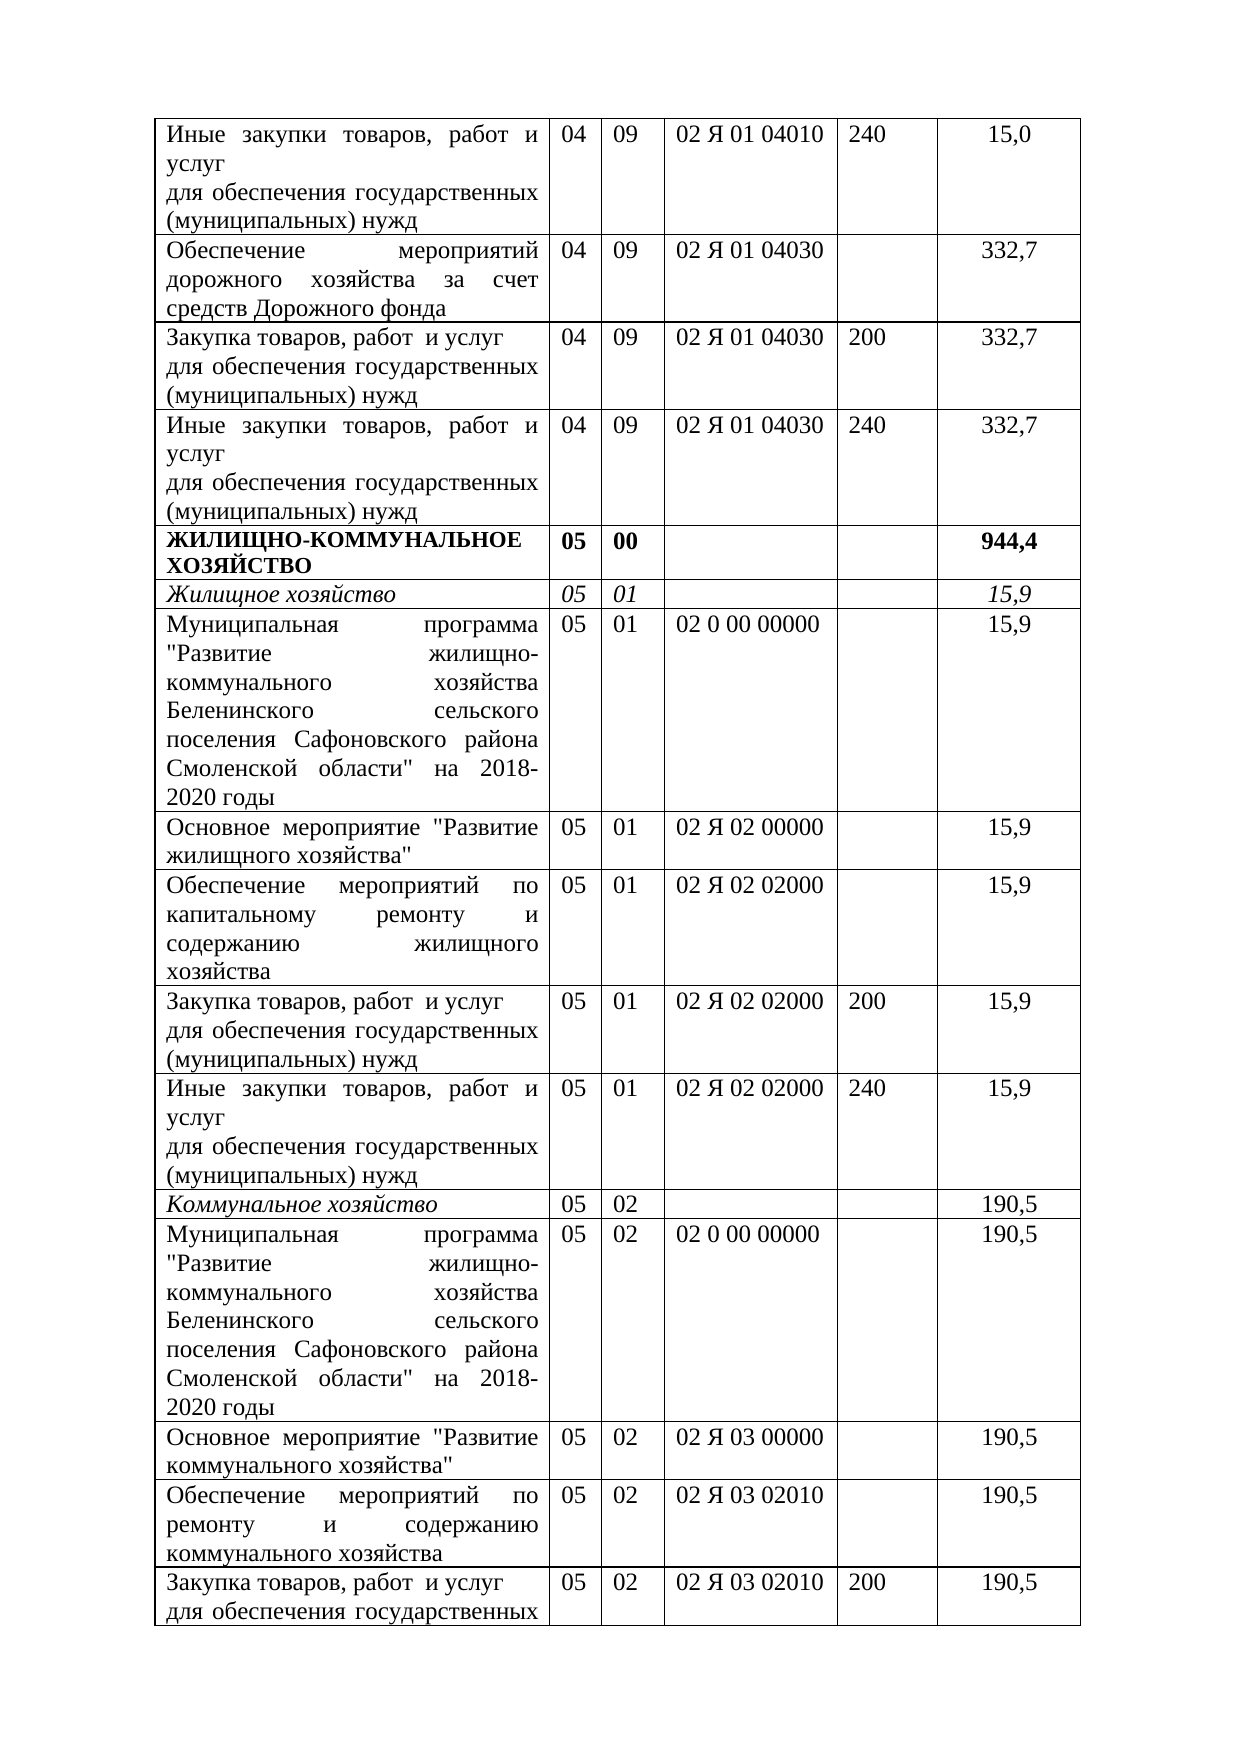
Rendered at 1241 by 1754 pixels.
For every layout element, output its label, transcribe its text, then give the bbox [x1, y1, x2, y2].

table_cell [156, 1568, 549, 1625]
table_cell [665, 1190, 837, 1218]
table_cell Иные закупки товаров, работ и услуг для обеспечения государственных (муниципальных) нужд [156, 119, 549, 234]
table_cell [665, 580, 837, 608]
table_cell Иные закупки товаров, работ и услуг для обеспечения государственных (муниципальных) нужд [156, 1074, 549, 1188]
table_cell 15,9 [938, 870, 1080, 985]
table_cell 944,4 [938, 526, 1080, 578]
table_cell 240 [838, 119, 937, 234]
table_cell ЖИЛИЩНО-КОММУНАЛЬНОЕ ХОЗЯЙСТВО [156, 526, 549, 578]
table_cell 190,5 [938, 1568, 1080, 1625]
table_cell Коммунальное хозяйство [156, 1190, 549, 1218]
table_cell 05 [550, 526, 601, 578]
table_cell 05 [550, 1190, 601, 1218]
table_cell 04 [550, 410, 601, 525]
table_cell 05 [550, 1422, 601, 1479]
table_cell 04 [550, 323, 601, 409]
table_cell 01 [602, 1074, 664, 1188]
table_cell 09 [602, 235, 664, 321]
table_cell 05 [550, 609, 601, 811]
table_cell 02 0 00 00000 [665, 609, 837, 811]
table_cell 02 [602, 1190, 664, 1218]
table_cell 190,5 [938, 1219, 1080, 1421]
table_cell 02 Я 01 04030 [665, 410, 837, 525]
table_cell 02 Я 02 02000 [665, 1074, 837, 1188]
table_cell 240 [838, 1074, 937, 1188]
table_cell 02 Я 02 02000 [665, 870, 837, 985]
table_cell 05 [550, 1219, 601, 1421]
table_cell [838, 609, 937, 811]
table_cell Обеспечение мероприятий по ремонту и содержанию коммунального хозяйства [156, 1480, 549, 1566]
table_cell 01 [602, 986, 664, 1072]
table_cell Иные закупки товаров, работ и услуг для обеспечения государственных (муниципальных) нужд [156, 410, 549, 525]
table_cell 09 [602, 119, 664, 234]
table_cell Закупка товаров, работ и услуг для обеспечения государственных (муниципальных) нужд [156, 323, 549, 409]
table_cell 01 [602, 812, 664, 869]
table_cell 01 [602, 609, 664, 811]
table_cell 190,5 [938, 1190, 1080, 1218]
table_cell 02 Я 03 00000 [665, 1422, 837, 1479]
table_cell 00 [602, 526, 664, 578]
table_cell 15,9 [938, 1074, 1080, 1188]
table_cell 05 [550, 580, 601, 608]
table_cell 190,5 [938, 1422, 1080, 1479]
table_cell 01 [602, 870, 664, 985]
table_cell [838, 812, 937, 869]
table_cell 15,9 [938, 609, 1080, 811]
table_cell 05 [550, 1480, 601, 1566]
table_cell Обеспечение мероприятий по капитальному ремонту и содержанию жилищного хозяйства [156, 870, 549, 985]
table_cell 332,7 [938, 410, 1080, 525]
table_cell 02 Я 01 04030 [665, 235, 837, 321]
table_cell 04 [550, 119, 601, 234]
table_cell [838, 1190, 937, 1218]
table_cell [838, 235, 937, 321]
table_cell 15,0 [938, 119, 1080, 234]
table_cell 05 [550, 986, 601, 1072]
table_cell 15,9 [938, 580, 1080, 608]
table_cell [838, 1219, 937, 1421]
table_cell 240 [838, 410, 937, 525]
table_cell 02 0 00 00000 [665, 1219, 837, 1421]
table_cell 01 [602, 580, 664, 608]
table_cell 200 [838, 323, 937, 409]
table_cell 02 [602, 1219, 664, 1421]
table_cell 02 Я 02 00000 [665, 812, 837, 869]
table_cell 15,9 [938, 812, 1080, 869]
table_cell 02 Я 01 04030 [665, 323, 837, 409]
table_cell 200 [838, 1568, 937, 1625]
table_cell [838, 526, 937, 578]
table_cell 02 [602, 1568, 664, 1625]
table_cell 09 [602, 410, 664, 525]
table_cell Основное мероприятие "Развитие жилищного хозяйства" [156, 812, 549, 869]
table_cell 02 Я 03 02010 [665, 1480, 837, 1566]
table_cell Обеспечение мероприятий дорожного хозяйства за счет средств Дорожного фонда [156, 235, 549, 321]
table_cell 05 [550, 1074, 601, 1188]
table_cell 332,7 [938, 323, 1080, 409]
table_cell Основное мероприятие "Развитие коммунального хозяйства" [156, 1422, 549, 1479]
table_cell 05 [550, 812, 601, 869]
table_cell Жилищное хозяйство [156, 580, 549, 608]
table_cell [838, 870, 937, 985]
table_cell 02 Я 01 04010 [665, 119, 837, 234]
table_cell 02 Я 02 02000 [665, 986, 837, 1072]
table_cell [838, 1422, 937, 1479]
table_cell Закупка товаров, работ и услуг для обеспечения государственных (муниципальных) нужд [156, 986, 549, 1072]
table_cell 200 [838, 986, 937, 1072]
table_cell 15,9 [938, 986, 1080, 1072]
table_cell 09 [602, 323, 664, 409]
table_cell [838, 580, 937, 608]
table_cell 190,5 [938, 1480, 1080, 1566]
table_cell 02 [602, 1480, 664, 1566]
table_cell 05 [550, 1568, 601, 1625]
table_cell 05 [550, 870, 601, 985]
table_cell 02 [602, 1422, 664, 1479]
table_cell 332,7 [938, 235, 1080, 321]
table_cell 04 [550, 235, 601, 321]
table_cell [838, 1480, 937, 1566]
table_cell [665, 526, 837, 578]
table_cell 02 Я 03 02010 [665, 1568, 837, 1625]
